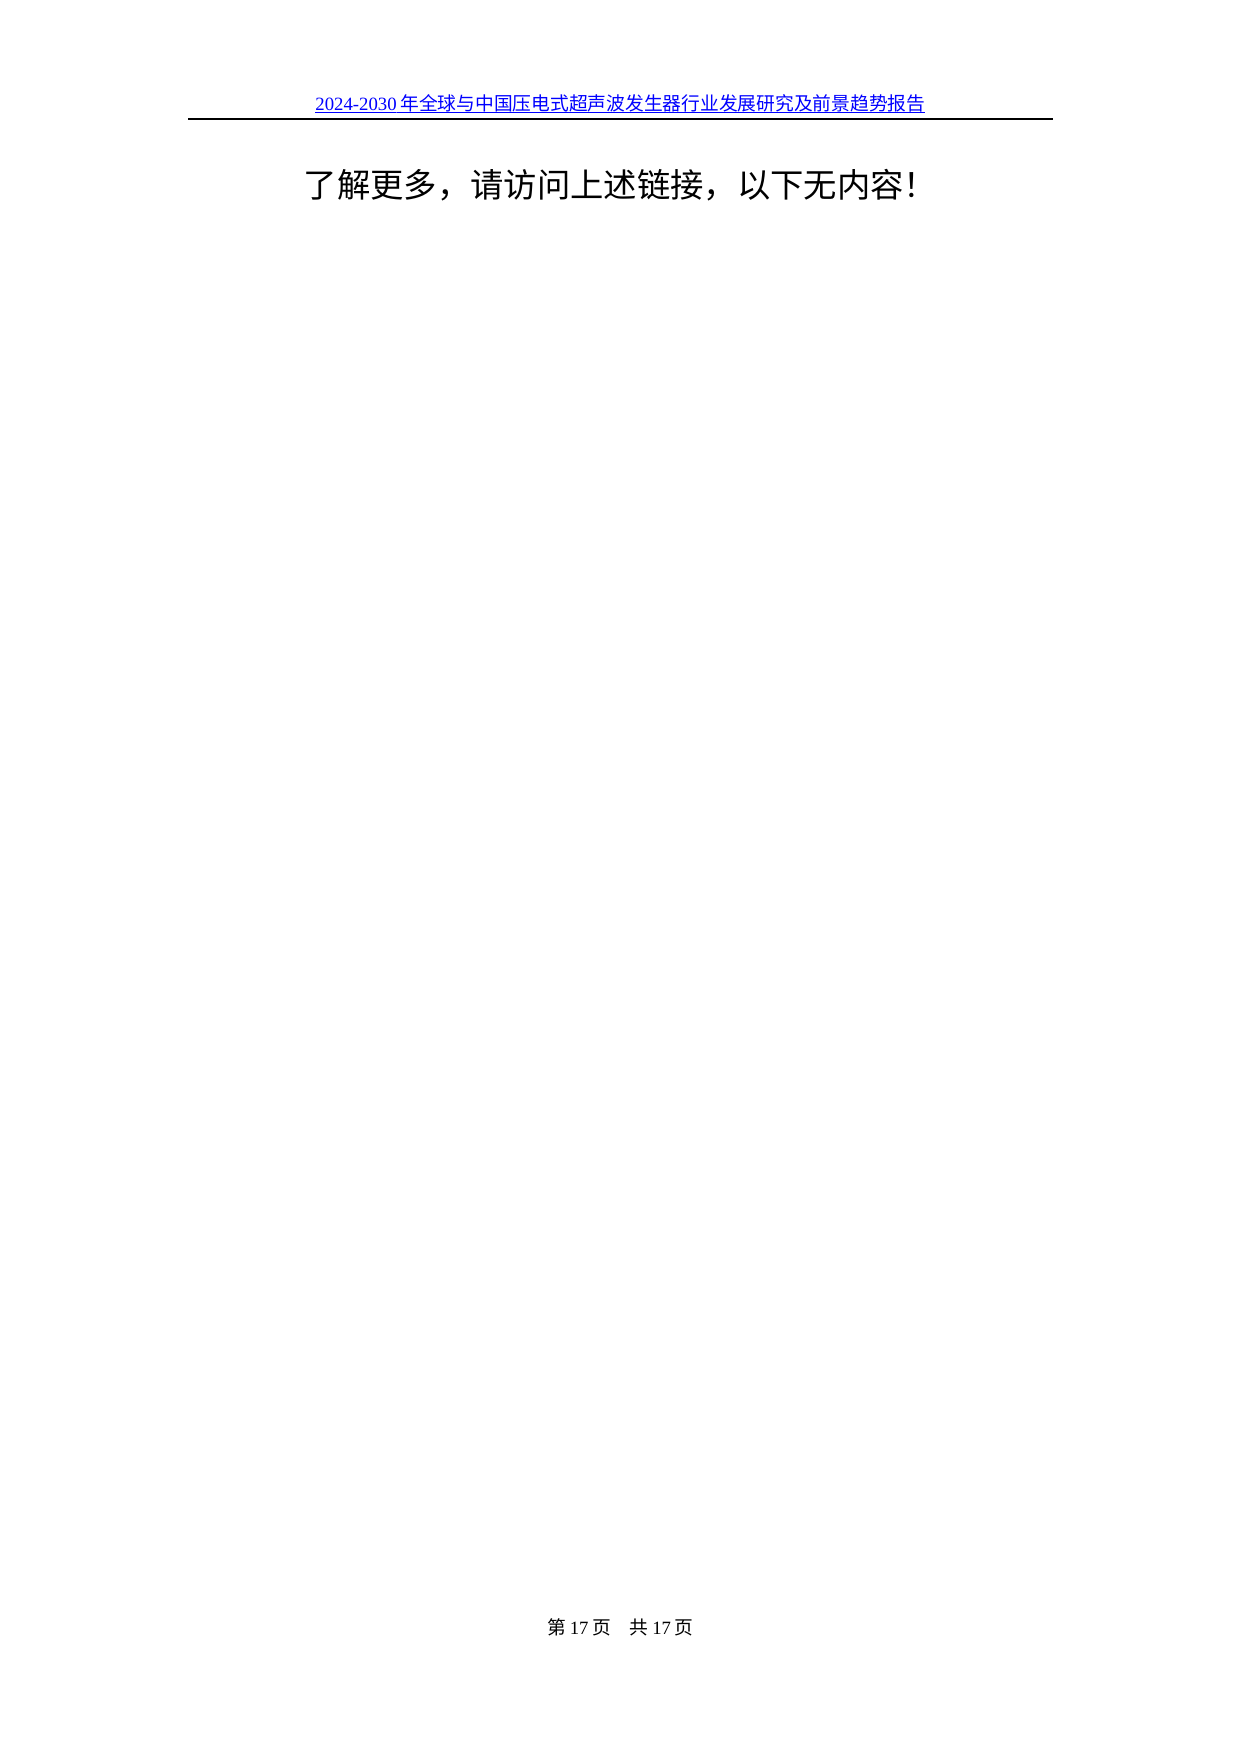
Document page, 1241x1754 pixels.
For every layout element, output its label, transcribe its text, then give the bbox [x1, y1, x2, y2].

title 了解更多，请访问上述链接，以下无内容！ [187, 150, 1053, 215]
